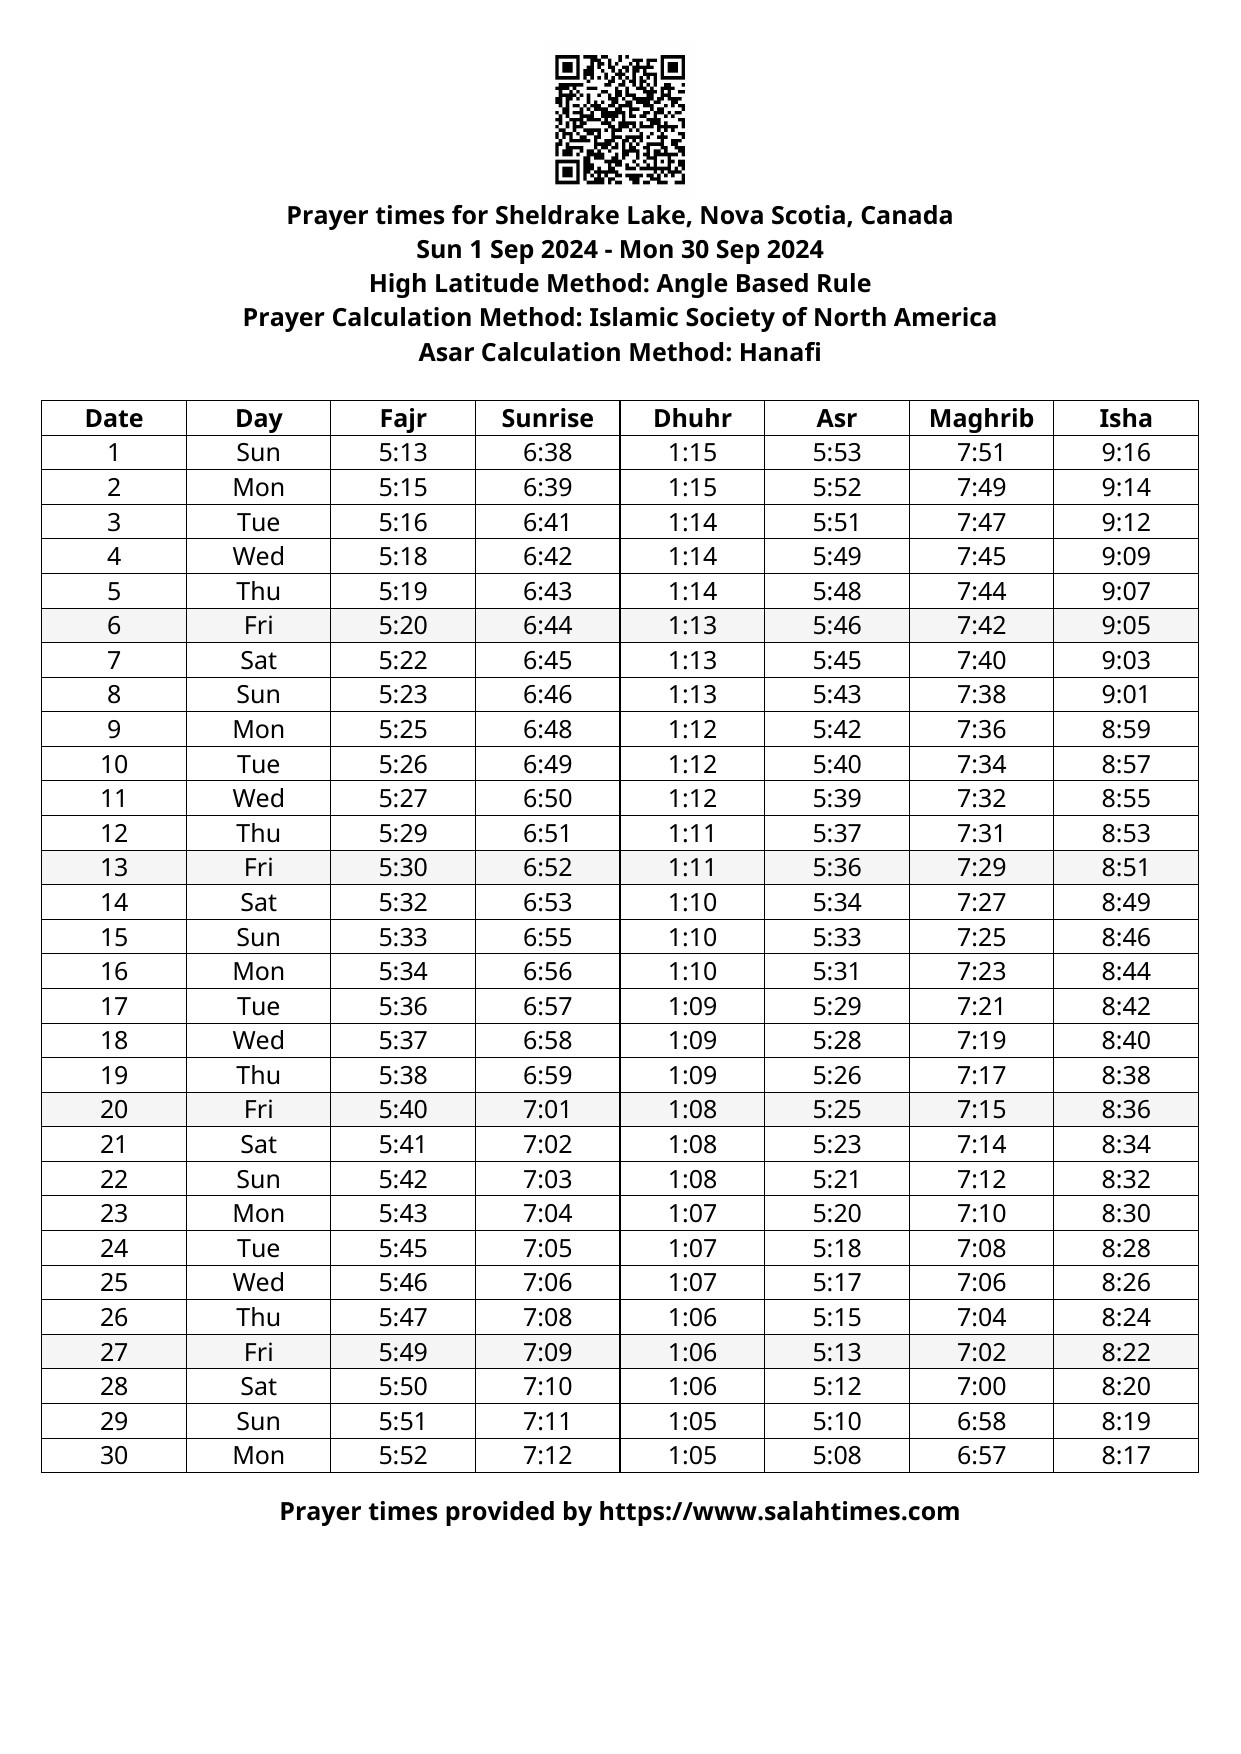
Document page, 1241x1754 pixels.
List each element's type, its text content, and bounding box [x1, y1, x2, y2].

table_cell 5:50 [331, 1369, 475, 1403]
table_header Dhuhr [621, 401, 764, 434]
table_cell 1:13 [621, 678, 764, 711]
table_cell 6:57 [910, 1439, 1053, 1472]
table_cell 7:12 [910, 1162, 1053, 1195]
table_cell 1:10 [621, 920, 764, 953]
table_cell 5:17 [765, 1266, 909, 1299]
table_cell 8:34 [1054, 1127, 1198, 1161]
table_cell 5:43 [331, 1196, 475, 1230]
table_cell Thu [187, 1058, 330, 1092]
table_cell 5:32 [331, 885, 475, 919]
table_cell Sun [187, 920, 330, 953]
table_cell 5:45 [331, 1231, 475, 1264]
table_cell 5 [42, 574, 186, 607]
table_cell 5:22 [331, 643, 475, 677]
table_cell 7:23 [910, 954, 1053, 988]
table_cell 7:44 [910, 574, 1053, 607]
table_cell 5:25 [765, 1093, 909, 1126]
table_cell 7:04 [910, 1300, 1053, 1334]
table_cell 7:01 [476, 1093, 619, 1126]
table_cell 5:36 [331, 989, 475, 1022]
table_header Asr [765, 401, 909, 434]
table_cell 8:20 [1054, 1369, 1198, 1403]
table_cell 1:12 [621, 781, 764, 815]
table_cell Tue [187, 747, 330, 780]
table_cell Wed [187, 781, 330, 815]
table_header Fajr [331, 401, 475, 434]
table_cell Thu [187, 816, 330, 849]
table_cell 5:23 [765, 1127, 909, 1161]
table_cell 8:59 [1054, 712, 1198, 746]
table_cell 5:37 [331, 1024, 475, 1057]
table_cell Sat [187, 643, 330, 677]
table_cell 1:11 [621, 851, 764, 884]
table_cell Wed [187, 1266, 330, 1299]
table_cell 4 [42, 539, 186, 573]
table_cell 5:25 [331, 712, 475, 746]
table_cell 5:26 [331, 747, 475, 780]
table_cell 6:50 [476, 781, 619, 815]
table_cell 8 [42, 678, 186, 711]
table_cell 5:29 [331, 816, 475, 849]
table_cell 7:05 [476, 1231, 619, 1264]
table_cell 5:34 [331, 954, 475, 988]
table_cell 8:53 [1054, 816, 1198, 849]
table_cell 7:32 [910, 781, 1053, 815]
table_cell 5:37 [765, 816, 909, 849]
table_cell 5:40 [331, 1093, 475, 1126]
table_cell 7:11 [476, 1404, 619, 1437]
table_cell 7:29 [910, 851, 1053, 884]
table_cell 7:34 [910, 747, 1053, 780]
table_cell 5:18 [331, 539, 475, 573]
table_cell 26 [42, 1300, 186, 1334]
table_cell Wed [187, 539, 330, 573]
table_cell Fri [187, 609, 330, 642]
table_cell 6 [42, 609, 186, 642]
table_cell Mon [187, 1439, 330, 1472]
table_cell 7:47 [910, 505, 1053, 538]
table_cell 8:19 [1054, 1404, 1198, 1437]
table_header Maghrib [910, 401, 1053, 434]
table_cell 9:07 [1054, 574, 1198, 607]
table_cell 9:12 [1054, 505, 1198, 538]
table_cell 6:56 [476, 954, 619, 988]
table_cell 6:46 [476, 678, 619, 711]
table_cell Thu [187, 574, 330, 607]
table_cell 8:57 [1054, 747, 1198, 780]
table_cell 7:19 [910, 1024, 1053, 1057]
table_cell 5:38 [331, 1058, 475, 1092]
table_cell 8:40 [1054, 1024, 1198, 1057]
table_cell 5:18 [765, 1231, 909, 1264]
table_cell 5:27 [331, 781, 475, 815]
table_cell Sun [187, 678, 330, 711]
table_cell 1:15 [621, 436, 764, 469]
table_cell 6:58 [476, 1024, 619, 1057]
table_cell 5:39 [765, 781, 909, 815]
table_cell 5:34 [765, 885, 909, 919]
table_cell 7:40 [910, 643, 1053, 677]
table_cell 5:28 [765, 1024, 909, 1057]
table_cell Fri [187, 1335, 330, 1368]
table_cell 6:39 [476, 470, 619, 504]
table_cell 25 [42, 1266, 186, 1299]
table_cell 8:30 [1054, 1196, 1198, 1230]
table_cell 5:29 [765, 989, 909, 1022]
table_cell 5:46 [765, 609, 909, 642]
table_cell 8:42 [1054, 989, 1198, 1022]
table_cell 5:48 [765, 574, 909, 607]
text Prayer Calculation Method: Islamic Society of North America [42, 300, 1198, 334]
table_cell 8:24 [1054, 1300, 1198, 1334]
picture [542, 41, 699, 198]
table_cell 1:06 [621, 1369, 764, 1403]
text Asar Calculation Method: Hanafi [42, 334, 1198, 368]
table_cell 7:06 [476, 1266, 619, 1299]
table_cell Wed [187, 1024, 330, 1057]
table_cell 8:22 [1054, 1335, 1198, 1368]
table_cell 1:10 [621, 885, 764, 919]
table_cell Fri [187, 851, 330, 884]
table_cell 5:52 [331, 1439, 475, 1472]
table_cell Sat [187, 1369, 330, 1403]
table_cell Tue [187, 989, 330, 1022]
table_cell 5:40 [765, 747, 909, 780]
table_cell 8:28 [1054, 1231, 1198, 1264]
table_cell 6:52 [476, 851, 619, 884]
table_cell 21 [42, 1127, 186, 1161]
table_cell 5:46 [331, 1266, 475, 1299]
table_cell Tue [187, 505, 330, 538]
table_cell 5:08 [765, 1439, 909, 1472]
table_cell 8:49 [1054, 885, 1198, 919]
table_cell 9:05 [1054, 609, 1198, 642]
table_cell 1:10 [621, 954, 764, 988]
table_cell Fri [187, 1093, 330, 1126]
table_cell 9:01 [1054, 678, 1198, 711]
table_cell 1:09 [621, 1058, 764, 1092]
table_cell 27 [42, 1335, 186, 1368]
table_cell 18 [42, 1024, 186, 1057]
text Prayer times provided by https://www.salahtimes.com [42, 1494, 1198, 1528]
table_cell 1:12 [621, 747, 764, 780]
table_cell 6:38 [476, 436, 619, 469]
table_cell 1:06 [621, 1335, 764, 1368]
table_cell 8:32 [1054, 1162, 1198, 1195]
table_cell 1:05 [621, 1439, 764, 1472]
table_cell 1:05 [621, 1404, 764, 1437]
table_cell 30 [42, 1439, 186, 1472]
table_header Sunrise [476, 401, 619, 434]
table_cell 2 [42, 470, 186, 504]
table_cell 7:00 [910, 1369, 1053, 1403]
table_cell 5:16 [331, 505, 475, 538]
table_cell Sat [187, 885, 330, 919]
table_cell 5:20 [765, 1196, 909, 1230]
table_cell Mon [187, 1196, 330, 1230]
table_cell 1:15 [621, 470, 764, 504]
table_cell 6:57 [476, 989, 619, 1022]
table_cell 1:13 [621, 643, 764, 677]
table_cell 5:41 [331, 1127, 475, 1161]
table_cell 6:59 [476, 1058, 619, 1092]
table_cell 5:49 [331, 1335, 475, 1368]
table_cell 1:11 [621, 816, 764, 849]
table_cell 1:06 [621, 1300, 764, 1334]
table_cell Mon [187, 954, 330, 988]
table_cell 22 [42, 1162, 186, 1195]
table_cell Mon [187, 712, 330, 746]
table_cell 5:31 [765, 954, 909, 988]
table_cell 7:10 [476, 1369, 619, 1403]
table_cell 7:21 [910, 989, 1053, 1022]
table_cell Sun [187, 436, 330, 469]
table_cell 7:14 [910, 1127, 1053, 1161]
table_cell 1:08 [621, 1127, 764, 1161]
table_cell 6:45 [476, 643, 619, 677]
table_cell 5:20 [331, 609, 475, 642]
table_cell 5:30 [331, 851, 475, 884]
table_cell 8:51 [1054, 851, 1198, 884]
table_cell Tue [187, 1231, 330, 1264]
table_cell 5:47 [331, 1300, 475, 1334]
table_cell 7:38 [910, 678, 1053, 711]
table_cell 6:41 [476, 505, 619, 538]
table_cell Sun [187, 1162, 330, 1195]
table_cell 5:43 [765, 678, 909, 711]
table_cell 7:02 [476, 1127, 619, 1161]
table_cell 5:51 [331, 1404, 475, 1437]
table_cell 8:38 [1054, 1058, 1198, 1092]
table_header Date [42, 401, 186, 434]
table_cell 5:10 [765, 1404, 909, 1437]
table_cell 7:17 [910, 1058, 1053, 1092]
table_cell 5:51 [765, 505, 909, 538]
table_cell 5:15 [765, 1300, 909, 1334]
table_cell 9:16 [1054, 436, 1198, 469]
table_cell 5:53 [765, 436, 909, 469]
table_header Day [187, 401, 330, 434]
table_cell 7:10 [910, 1196, 1053, 1230]
table_cell Sun [187, 1404, 330, 1437]
table_cell 5:45 [765, 643, 909, 677]
table_cell 7:02 [910, 1335, 1053, 1368]
table_cell 7:49 [910, 470, 1053, 504]
table_cell 8:46 [1054, 920, 1198, 953]
table_cell 5:42 [331, 1162, 475, 1195]
table_cell 5:23 [331, 678, 475, 711]
table_cell 1:07 [621, 1196, 764, 1230]
table_cell 15 [42, 920, 186, 953]
table_cell 5:15 [331, 470, 475, 504]
table_cell 1:14 [621, 574, 764, 607]
text High Latitude Method: Angle Based Rule [42, 266, 1198, 300]
table_cell 5:49 [765, 539, 909, 573]
table_cell 29 [42, 1404, 186, 1437]
table_cell 1:07 [621, 1231, 764, 1264]
table_cell 7:12 [476, 1439, 619, 1472]
table_cell 7:42 [910, 609, 1053, 642]
table_cell 23 [42, 1196, 186, 1230]
table_cell 7 [42, 643, 186, 677]
table_cell 12 [42, 816, 186, 849]
table_cell 6:43 [476, 574, 619, 607]
table_cell 5:26 [765, 1058, 909, 1092]
table_cell 1:13 [621, 609, 764, 642]
table_cell 13 [42, 851, 186, 884]
table_cell 7:03 [476, 1162, 619, 1195]
table_cell 1:14 [621, 539, 764, 573]
table_cell 7:04 [476, 1196, 619, 1230]
table_cell 5:21 [765, 1162, 909, 1195]
table_cell 10 [42, 747, 186, 780]
table_cell 7:09 [476, 1335, 619, 1368]
table_cell 5:13 [765, 1335, 909, 1368]
text Prayer times for Sheldrake Lake, Nova Scotia, Canada [42, 198, 1198, 232]
table_cell 6:49 [476, 747, 619, 780]
table_cell 1:08 [621, 1093, 764, 1126]
table_cell 9 [42, 712, 186, 746]
table_cell 5:19 [331, 574, 475, 607]
table_cell 20 [42, 1093, 186, 1126]
table_cell 17 [42, 989, 186, 1022]
table_cell Thu [187, 1300, 330, 1334]
table_cell 8:17 [1054, 1439, 1198, 1472]
table_cell 6:44 [476, 609, 619, 642]
table_cell 1:12 [621, 712, 764, 746]
table_cell Sat [187, 1127, 330, 1161]
table_cell 28 [42, 1369, 186, 1403]
table_cell 7:36 [910, 712, 1053, 746]
table_cell 9:09 [1054, 539, 1198, 573]
table_cell 6:51 [476, 816, 619, 849]
table_cell 5:13 [331, 436, 475, 469]
table_cell 5:36 [765, 851, 909, 884]
table_cell 14 [42, 885, 186, 919]
table_cell 7:06 [910, 1266, 1053, 1299]
table_cell 7:51 [910, 436, 1053, 469]
table_cell 7:45 [910, 539, 1053, 573]
table_cell 6:42 [476, 539, 619, 573]
table_cell 5:42 [765, 712, 909, 746]
table_header Isha [1054, 401, 1198, 434]
table_cell 1:08 [621, 1162, 764, 1195]
table_cell 1:09 [621, 989, 764, 1022]
table_cell 3 [42, 505, 186, 538]
table_cell 6:58 [910, 1404, 1053, 1437]
table_cell 19 [42, 1058, 186, 1092]
table_cell 9:03 [1054, 643, 1198, 677]
table_cell 24 [42, 1231, 186, 1264]
table_cell Mon [187, 470, 330, 504]
table_cell 6:53 [476, 885, 619, 919]
table_cell 1 [42, 436, 186, 469]
table_cell 9:14 [1054, 470, 1198, 504]
table_cell 6:48 [476, 712, 619, 746]
table_cell 6:55 [476, 920, 619, 953]
table_cell 7:27 [910, 885, 1053, 919]
table_cell 5:12 [765, 1369, 909, 1403]
table_cell 16 [42, 954, 186, 988]
table_cell 8:44 [1054, 954, 1198, 988]
table_cell 11 [42, 781, 186, 815]
table_cell 5:33 [765, 920, 909, 953]
text Sun 1 Sep 2024 - Mon 30 Sep 2024 [42, 232, 1198, 266]
table_cell 1:07 [621, 1266, 764, 1299]
table_cell 7:08 [476, 1300, 619, 1334]
table_cell 7:15 [910, 1093, 1053, 1126]
table_cell 7:25 [910, 920, 1053, 953]
table_cell 7:08 [910, 1231, 1053, 1264]
table_cell 8:36 [1054, 1093, 1198, 1126]
table_cell 1:14 [621, 505, 764, 538]
table_cell 8:55 [1054, 781, 1198, 815]
table_cell 8:26 [1054, 1266, 1198, 1299]
table_cell 7:31 [910, 816, 1053, 849]
table_cell 5:33 [331, 920, 475, 953]
table_cell 1:09 [621, 1024, 764, 1057]
table_cell 5:52 [765, 470, 909, 504]
